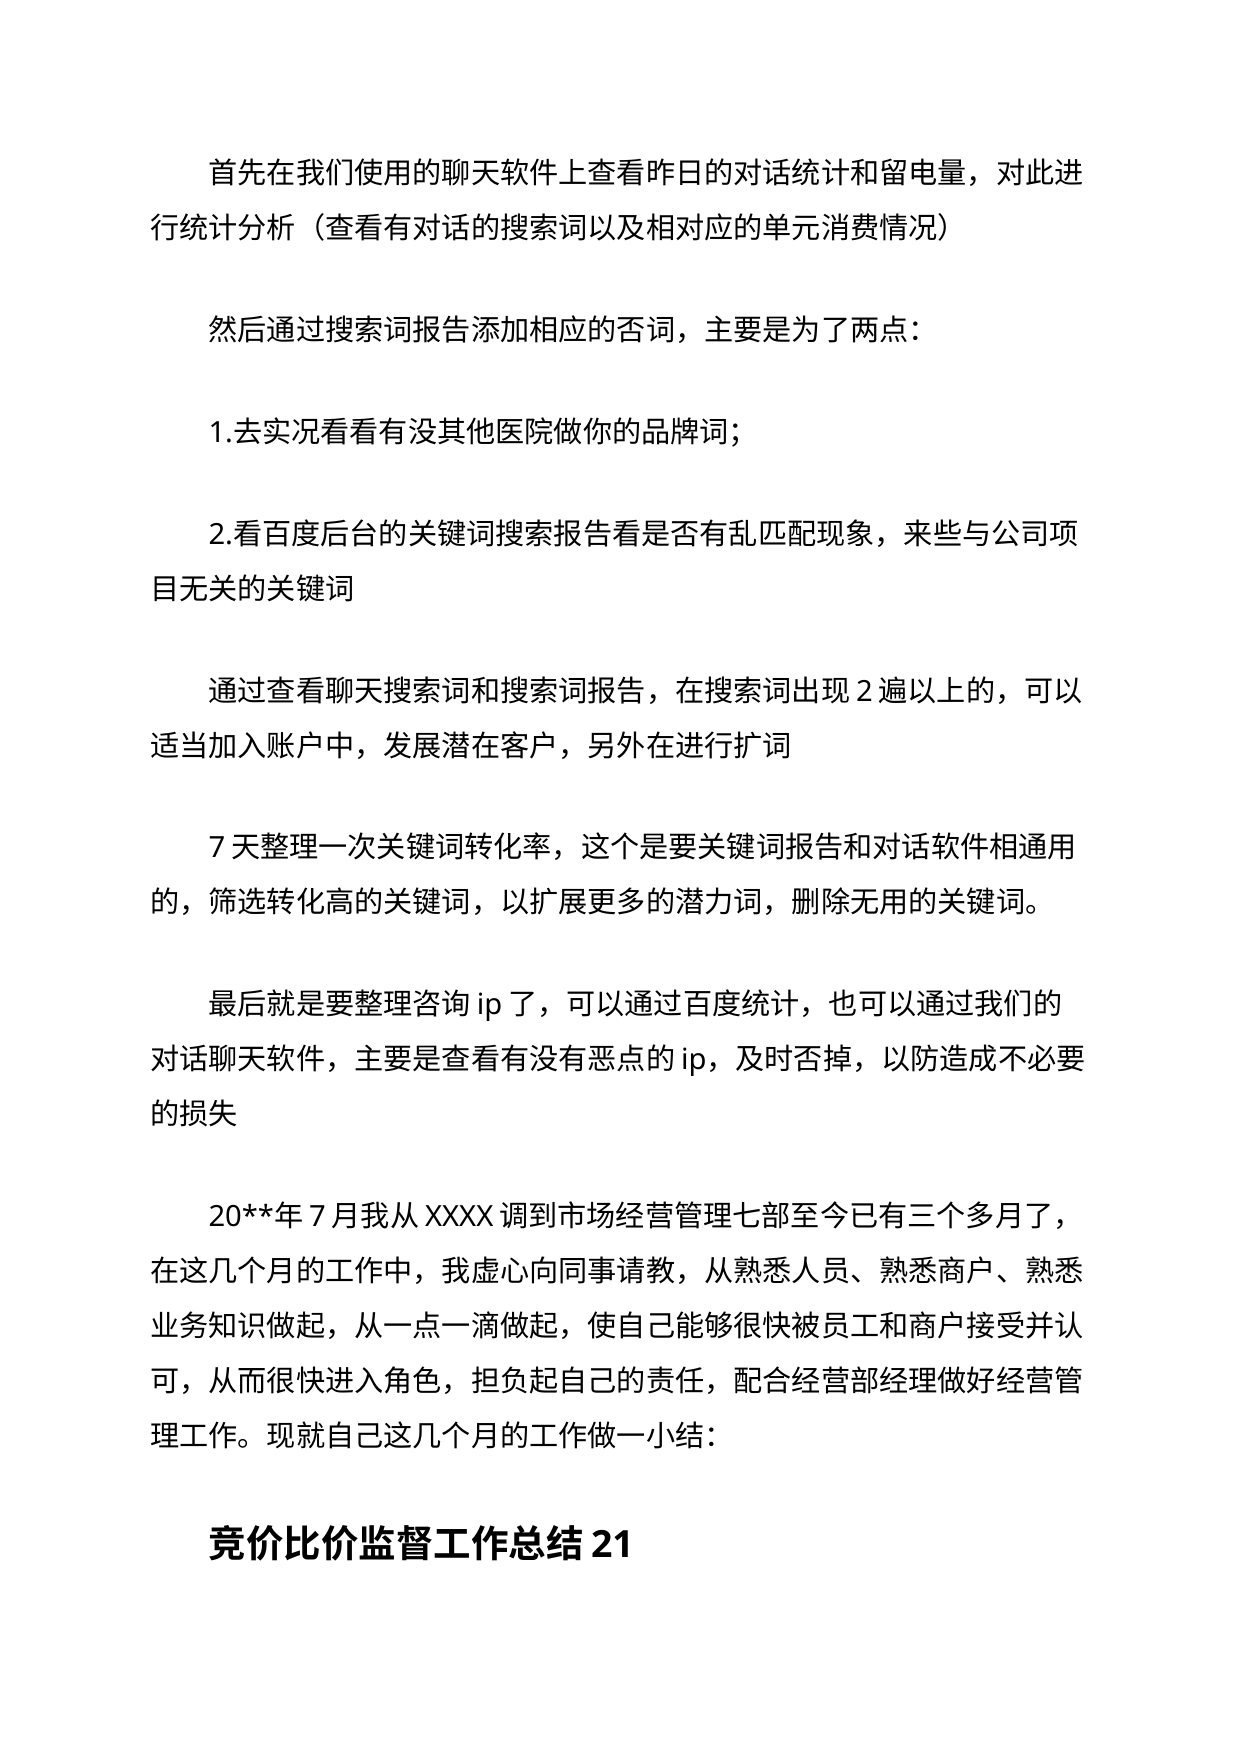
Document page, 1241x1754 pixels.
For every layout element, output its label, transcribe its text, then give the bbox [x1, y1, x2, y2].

text 7天整理一次关键词转化率，这个是要关键词报告和对话软件相通用的，筛选转化高的关键词，以扩展更多的潜力词，删除无用的关键词。 [150, 824, 1090, 921]
text 首先在我们使用的聊天软件上查看昨日的对话统计和留电量，对此进行统计分析（查看有对话的搜索词以及相对应的单元消费情况） [150, 150, 1090, 247]
text 1.去实况看看有没其他医院做你的品牌词； [150, 408, 1090, 451]
text 2.看百度后台的关键词搜索报告看是否有乱匹配现象，来些与公司项目无关的关键词 [150, 510, 1090, 608]
text 通过查看聊天搜索词和搜索词报告，在搜索词出现2遍以上的，可以适当加入账户中，发展潜在客户，另外在进行扩词 [150, 667, 1090, 764]
text 最后就是要整理咨询ip了，可以通过百度统计，也可以通过我们的对话聊天软件，主要是查看有没有恶点的ip，及时否掉，以防造成不必要的损失 [150, 981, 1090, 1133]
text 20**年7月我从XXXX调到市场经营管理七部至今已有三个多月了，在这几个月的工作中，我虚心向同事请教，从熟悉人员、熟悉商户、熟悉业务知识做起，从一点一滴做起，使自己能够很快被员工和商户接受并认可，从而很快进入角色，担负起自己的责任，配合经营部经理做好经营管理工作。现就自己这几个月的工作做一小结： [150, 1192, 1090, 1454]
text 竞价比价监督工作总结21 [150, 1514, 1090, 1568]
text 然后通过搜索词报告添加相应的否词，主要是为了两点： [150, 307, 1090, 349]
